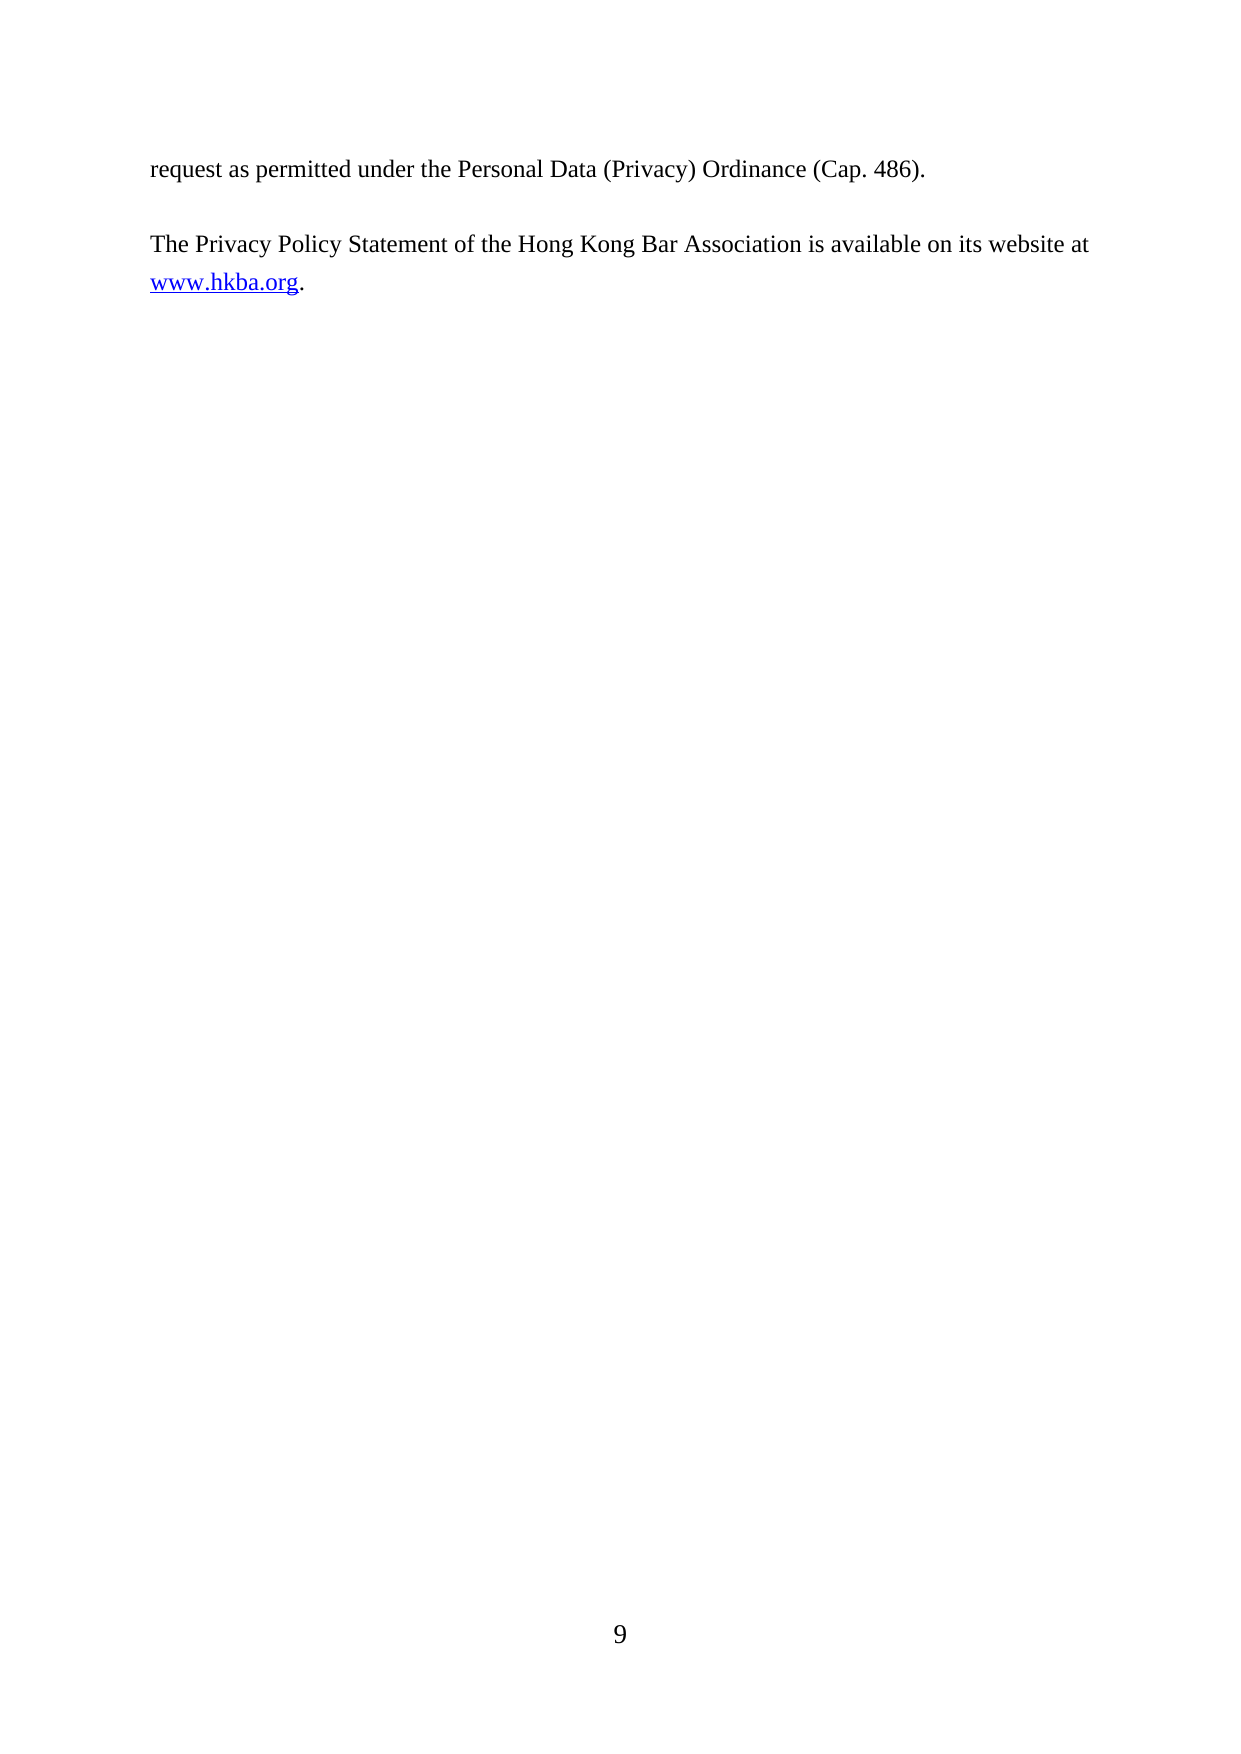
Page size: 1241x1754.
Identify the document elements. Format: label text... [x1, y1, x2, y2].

text The Privacy Policy Statement of the Hong Kong Bar Association is available on its website at www.hkba.org. [150, 225, 1090, 300]
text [150, 150, 1090, 187]
